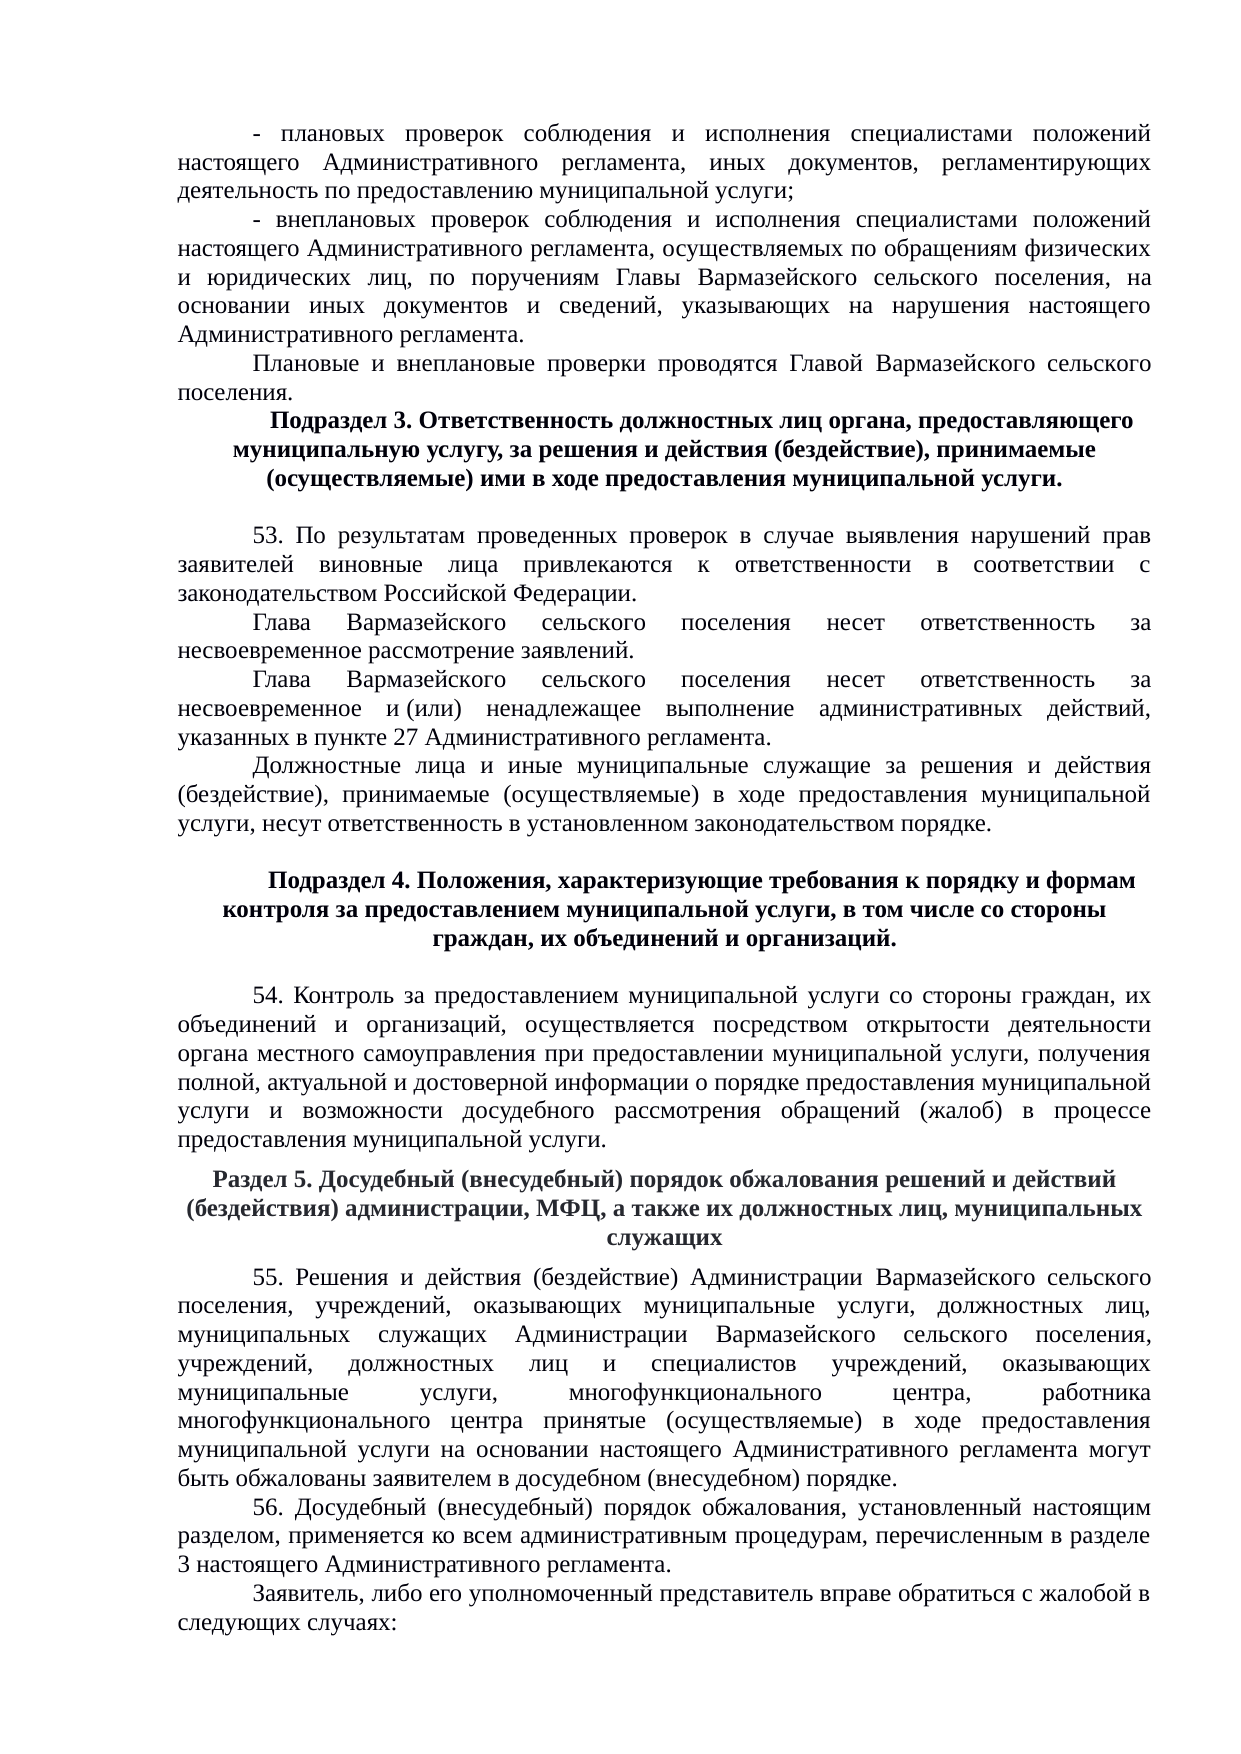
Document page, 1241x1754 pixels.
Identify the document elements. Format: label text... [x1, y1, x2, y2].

text Заявитель, либо его уполномоченный представитель вправе обратиться с жалобой в следующих случаях: [177, 1578, 1152, 1636]
text Глава Вармазейского сельского поселения несет ответственность за несвоевременное рассмотрение заявлений. [177, 607, 1152, 664]
text Глава Вармазейского сельского поселения несет ответственность за несвоевременное и (или) ненадлежащее выполнение административных действий, указанных в пункте 27 Административного регламента. [177, 664, 1152, 751]
text Плановые и внеплановые проверки проводятся Главой Вармазейского сельского поселения. [177, 348, 1152, 406]
text Подраздел 4. Положения, характеризующие требования к порядку и формам контроля за предоставлением муниципальной услуги, в том числе со стороны граждан, их объединений и организаций. [177, 866, 1152, 952]
text Должностные лица и иные муниципальные служащие за решения и действия (бездействие), принимаемые (осуществляемые) в ходе предоставления муниципальной услуги, несут ответственность в установленном законодательством порядке. [177, 751, 1152, 837]
text 53. По результатам проведенных проверок в случае выявления нарушений прав заявителей виновные лица привлекаются к ответственности в соответствии с законодательством Российской Федерации. [177, 521, 1152, 607]
text 54. Контроль за предоставлением муниципальной услуги со стороны граждан, их объединений и организаций, осуществляется посредством открытости деятельности органа местного самоуправления при предоставлении муниципальной услуги, получения полной, актуальной и достоверной информации о порядке предоставления муниципальной услуги и возможности досудебного рассмотрения обращений (жалоб) в процессе предоставления муниципальной услуги. [177, 981, 1152, 1153]
text - внеплановых проверок соблюдения и исполнения специалистами положений настоящего Административного регламента, осуществляемых по обращениям физических и юридических лиц, по поручениям Главы Вармазейского сельского поселения, на основании иных документов и сведений, указывающих на нарушения настоящего Административного регламента. [177, 204, 1152, 348]
text Раздел 5. Досудебный (внесудебный) порядок обжалования решений и действий (бездействия) администрации, МФЦ, а также их должностных лиц, муниципальных служащих [177, 1164, 1152, 1251]
text Подраздел 3. Ответственность должностных лиц органа, предоставляющего муниципальную услугу, за решения и действия (бездействие), принимаемые (осуществляемые) ими в ходе предоставления муниципальной услуги. [177, 406, 1152, 492]
text 56. Досудебный (внесудебный) порядок обжалования, установленный настоящим разделом, применяется ко всем административным процедурам, перечисленным в разделе 3 настоящего Административного регламента. [177, 1492, 1152, 1578]
text - плановых проверок соблюдения и исполнения специалистами положений настоящего Административного регламента, иных документов, регламентирующих деятельность по предоставлению муниципальной услуги; [177, 118, 1152, 204]
text 55. Решения и действия (бездействие) Администрации Вармазейского сельского поселения, учреждений, оказывающих муниципальные услуги, должностных лиц, муниципальных служащих Администрации Вармазейского сельского поселения, учреждений, должностных лиц и специалистов учреждений, оказывающих муниципальные услуги, многофункционального центра, работника многофункционального центра принятые (осуществляемые) в ходе предоставления муниципальной услуги на основании настоящего Административного регламента могут быть обжалованы заявителем в досудебном (внесудебном) порядке. [177, 1262, 1152, 1492]
